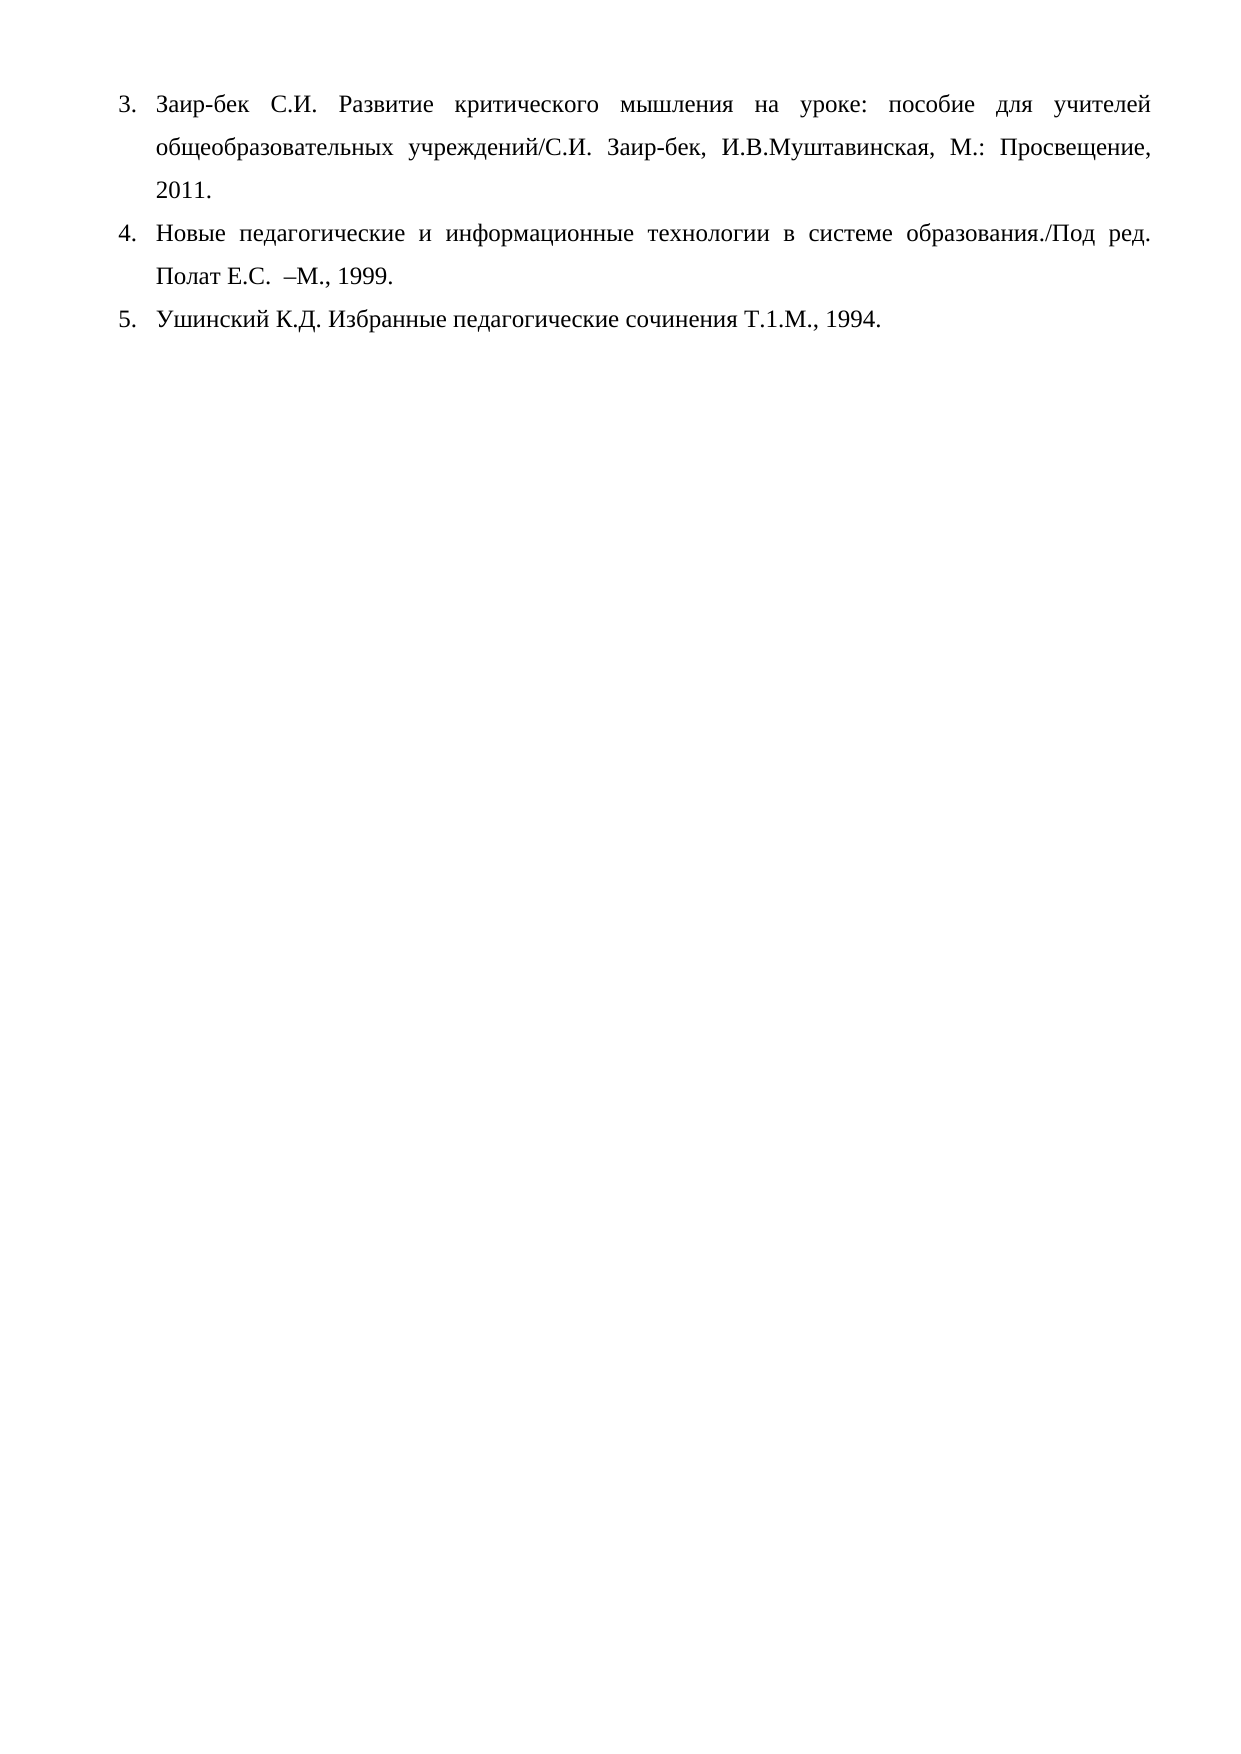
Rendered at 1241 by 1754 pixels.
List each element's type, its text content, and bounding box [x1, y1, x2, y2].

list Заир-бек С.И. Развитие критического мышления на уроке: пособие для учителей общеобразовательных учреждений/С.И. Заир-бек, И.В.Муштавинская, М.: Просвещение, 2011. [118, 89, 1152, 204]
list Новые педагогические и информационные технологии в системе образования./Под ред. Полат Е.С. –М., 1999. [118, 218, 1152, 290]
list Ушинский К.Д. Избранные педагогические сочинения Т.1.М., 1994. [118, 304, 1152, 333]
